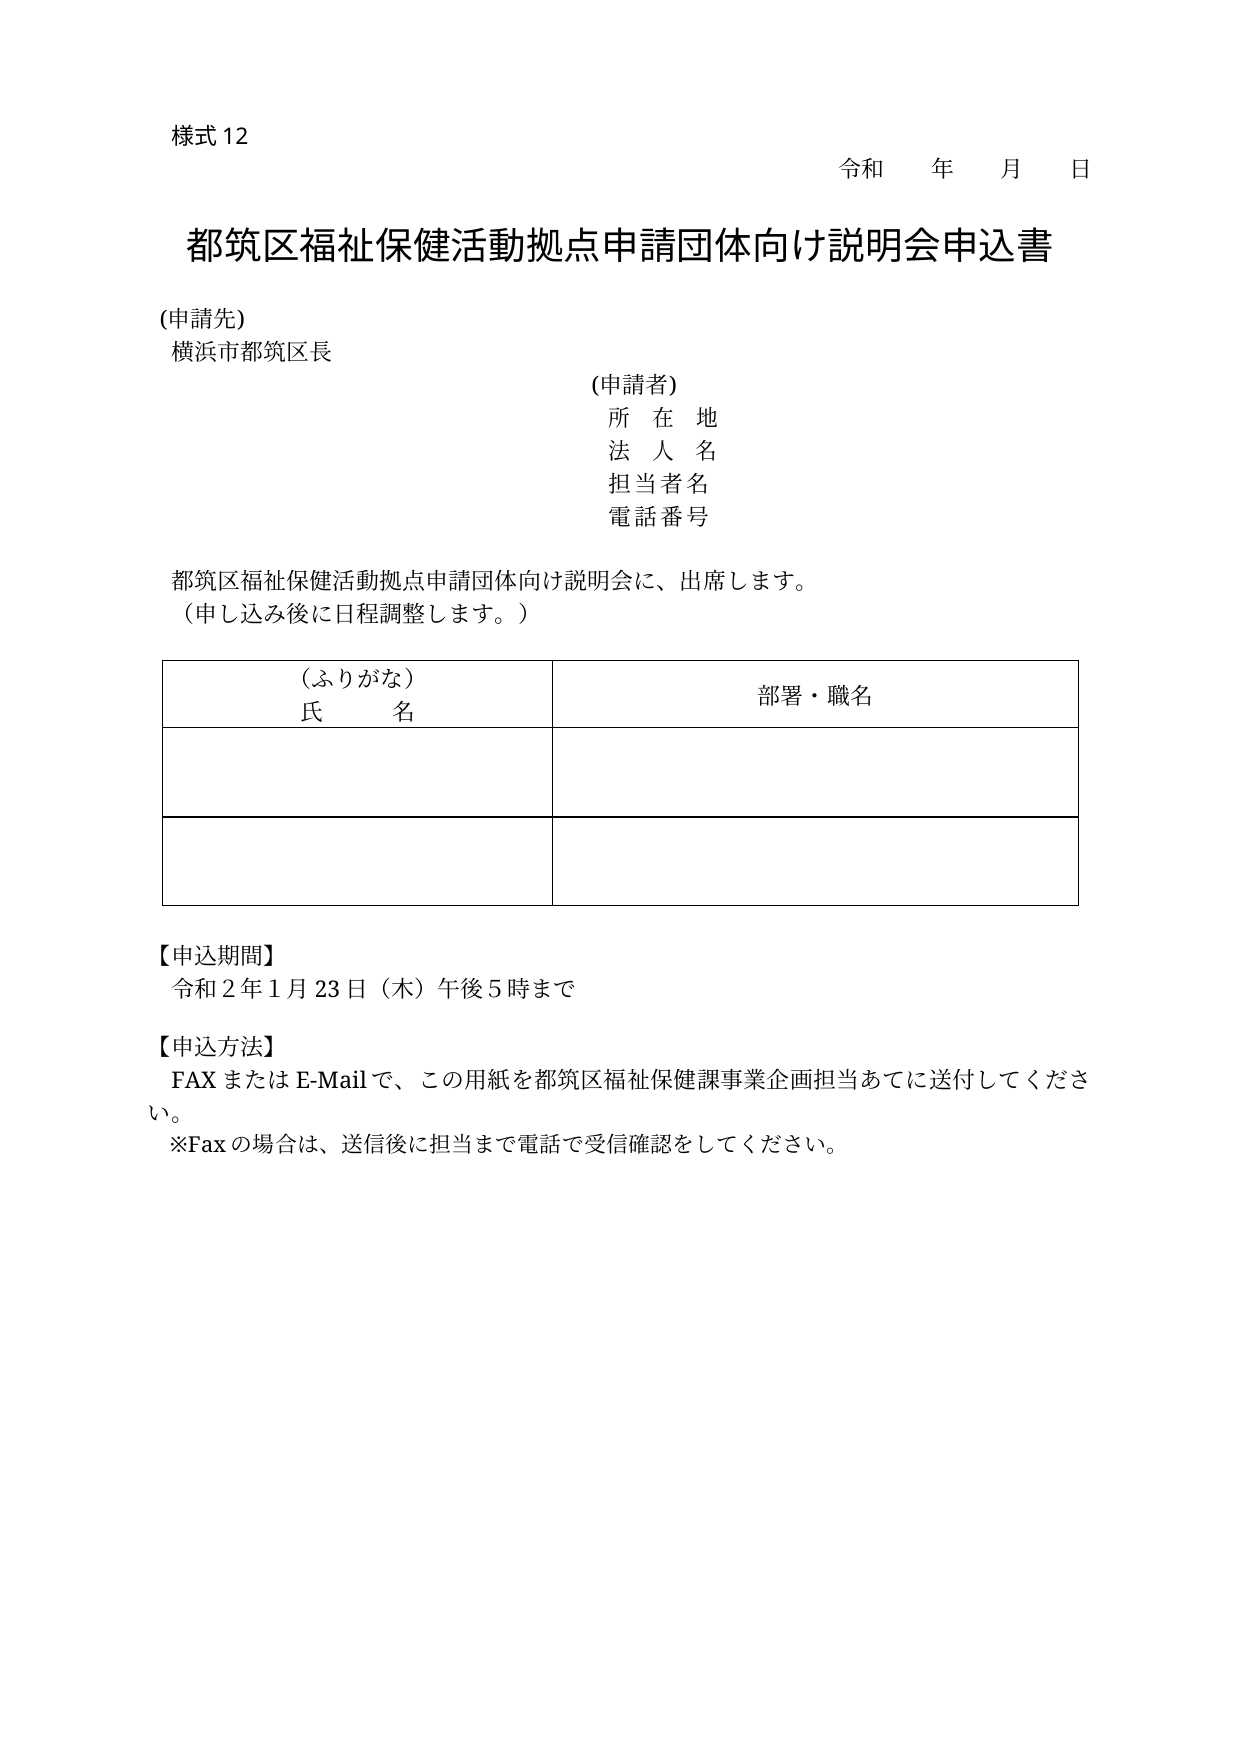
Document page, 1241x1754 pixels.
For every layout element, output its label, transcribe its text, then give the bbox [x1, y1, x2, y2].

table_cell [163, 728, 552, 816]
text 都筑区福祉保健活動拠点申請団体向け説明会申込書 [148, 216, 1092, 270]
text (申請先) [148, 301, 1092, 334]
text 令和 年 月 日 [148, 151, 1092, 184]
text 【申込期間】 [148, 938, 1092, 971]
table_cell [163, 818, 552, 905]
text 令和２年１月23日（木）午後５時まで [148, 971, 1092, 1004]
text 担当者名 [148, 466, 1092, 499]
text (申請者) [148, 367, 1092, 400]
table_cell [553, 728, 1078, 816]
table_header 部署・職名 [553, 661, 1078, 727]
text 【申込方法】 [148, 1029, 1092, 1062]
text 横浜市都筑区長 [148, 334, 1092, 367]
table_cell [553, 818, 1078, 905]
text 都筑区福祉保健活動拠点申請団体向け説明会に、出席します。 [148, 563, 1017, 596]
text 所 在 地 [148, 400, 1092, 433]
text 法 人 名 [148, 433, 1092, 466]
text 電話番号 [148, 499, 1092, 532]
text FAXまたはE-Mailで、この用紙を都筑区福祉保健課事業企画担当あてに送付してください。 [148, 1062, 1092, 1128]
text 様式12 [148, 118, 1092, 151]
text （申し込み後に日程調整します。） [171, 596, 1017, 629]
text ※Faxの場合は、送信後に担当まで電話で受信確認をしてください。 [148, 1128, 1092, 1159]
table_header （ふりがな） 氏 名 [163, 661, 552, 727]
